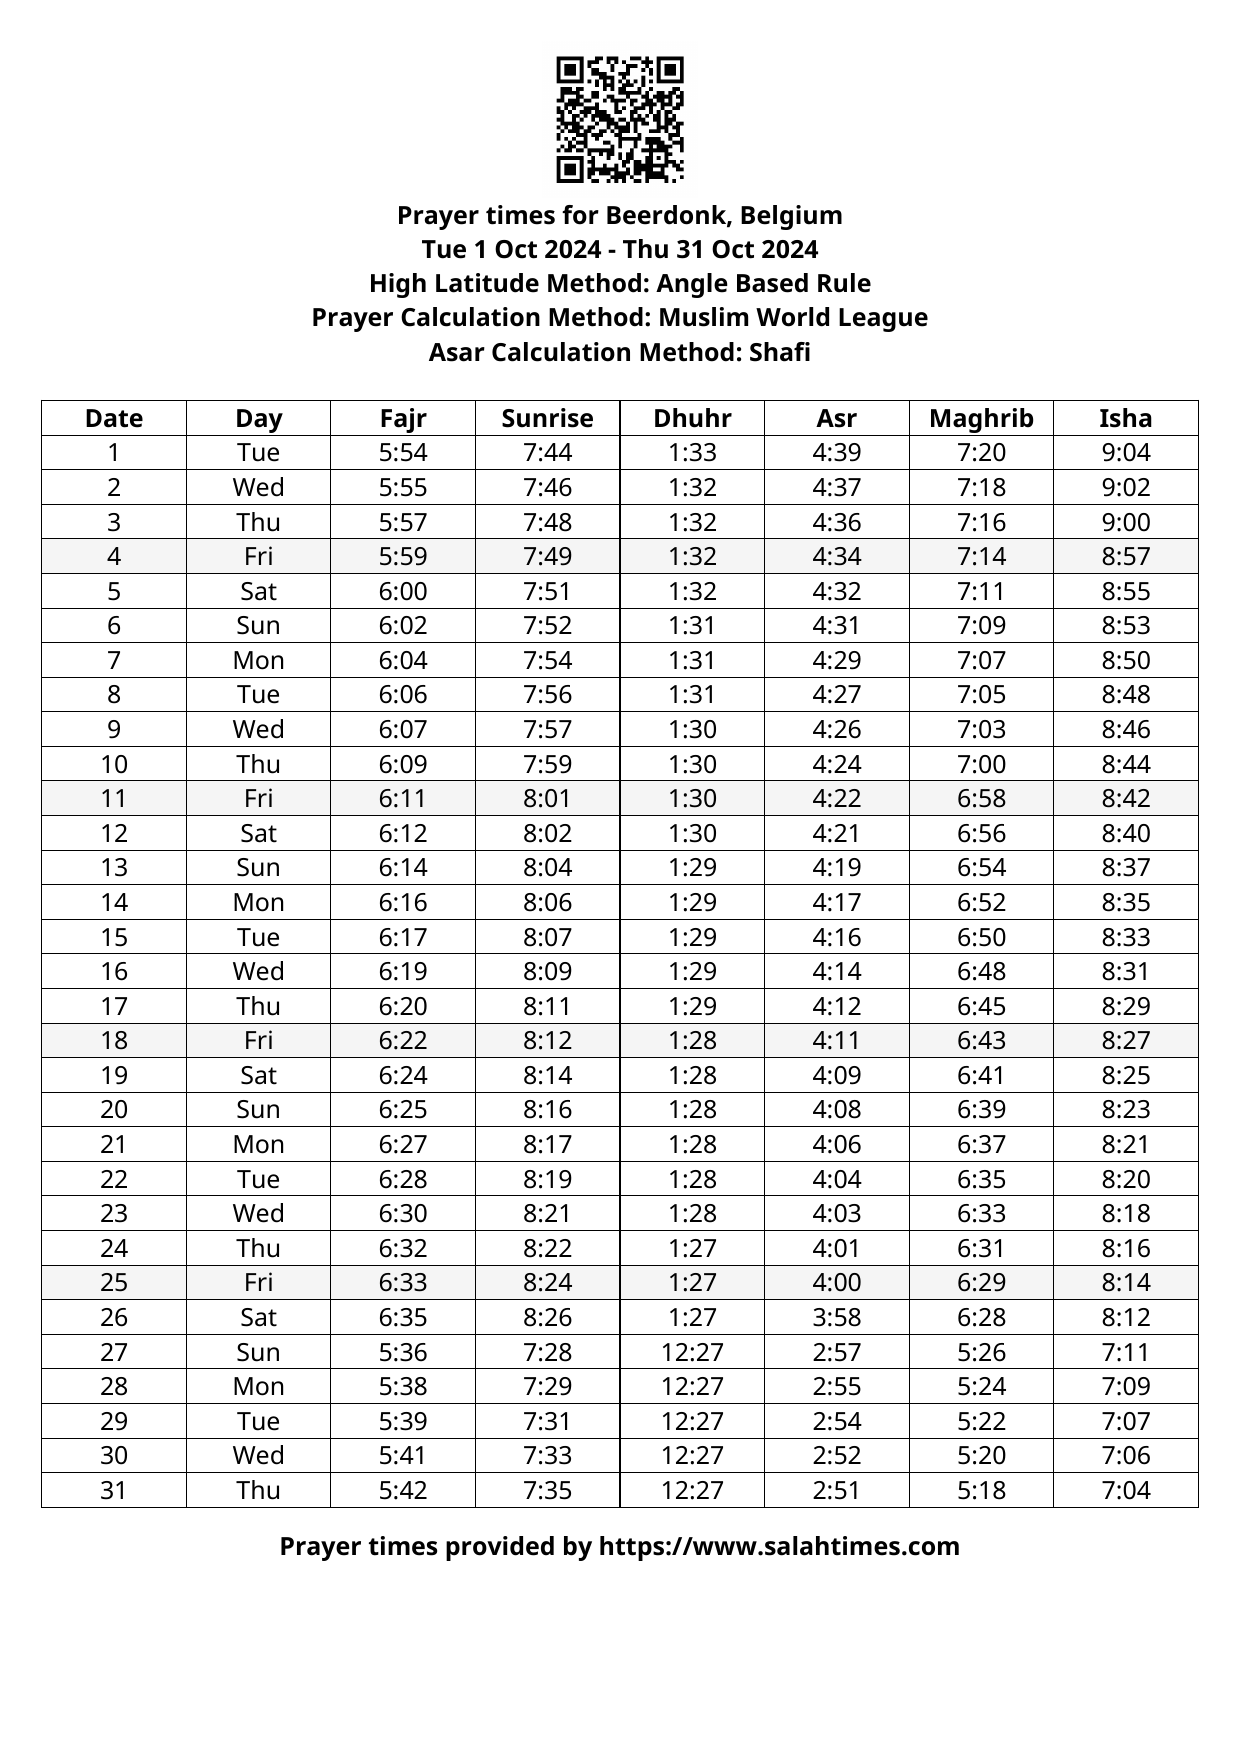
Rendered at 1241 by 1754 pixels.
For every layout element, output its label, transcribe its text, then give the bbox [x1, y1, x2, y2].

table_cell Fri [187, 539, 330, 573]
table_cell 8:04 [476, 851, 619, 884]
table_cell 7:31 [476, 1404, 619, 1437]
table_cell Wed [187, 470, 330, 504]
table_cell 7:59 [476, 747, 619, 780]
table_cell Thu [187, 505, 330, 538]
table_cell 7:14 [910, 539, 1053, 573]
table_cell 8:07 [476, 920, 619, 953]
table_cell 1:28 [621, 1127, 764, 1161]
table_cell Mon [187, 1127, 330, 1161]
table_cell 5:55 [331, 470, 475, 504]
table_cell 8:46 [1054, 712, 1198, 746]
table_cell 7:44 [476, 436, 619, 469]
table_cell 4:03 [765, 1196, 909, 1230]
table_cell 5 [42, 574, 186, 607]
table_cell 2:55 [765, 1369, 909, 1403]
table_cell 5:20 [910, 1439, 1053, 1472]
table_cell 6:45 [910, 989, 1053, 1022]
table_cell 4:22 [765, 781, 909, 815]
table_cell 12:27 [621, 1473, 764, 1507]
table_cell 30 [42, 1439, 186, 1472]
table_cell 6:54 [910, 851, 1053, 884]
table_cell Tue [187, 678, 330, 711]
table_cell Thu [187, 1473, 330, 1507]
table_cell 12:27 [621, 1369, 764, 1403]
table_cell 8:25 [1054, 1058, 1198, 1092]
table_cell 6:28 [331, 1162, 475, 1195]
table_cell 4:26 [765, 712, 909, 746]
table_cell 4:19 [765, 851, 909, 884]
table_cell 15 [42, 920, 186, 953]
table_cell Sat [187, 816, 330, 849]
table_cell 1:32 [621, 574, 764, 607]
table_cell 12:27 [621, 1439, 764, 1472]
table_cell Thu [187, 1231, 330, 1264]
table_cell 2 [42, 470, 186, 504]
table_cell 8:14 [476, 1058, 619, 1092]
table_header Asr [765, 401, 909, 434]
table_header Date [42, 401, 186, 434]
table_cell 8:50 [1054, 643, 1198, 677]
table_cell 8:12 [476, 1024, 619, 1057]
table_cell 8:57 [1054, 539, 1198, 573]
table_cell 5:54 [331, 436, 475, 469]
table_cell 20 [42, 1093, 186, 1126]
table_cell 12:27 [621, 1335, 764, 1368]
table_cell 8:55 [1054, 574, 1198, 607]
table_cell Fri [187, 781, 330, 815]
table_cell 5:36 [331, 1335, 475, 1368]
table_header Isha [1054, 401, 1198, 434]
table_cell 2:52 [765, 1439, 909, 1472]
table_cell 8:40 [1054, 816, 1198, 849]
table_cell 4:01 [765, 1231, 909, 1264]
table_cell 7:07 [1054, 1404, 1198, 1437]
table_cell Wed [187, 712, 330, 746]
table_cell 12:27 [621, 1404, 764, 1437]
table_cell 6:06 [331, 678, 475, 711]
table_cell 1:28 [621, 1058, 764, 1092]
table_cell Tue [187, 920, 330, 953]
table_cell 6:43 [910, 1024, 1053, 1057]
table_cell 6 [42, 609, 186, 642]
table_cell 6:17 [331, 920, 475, 953]
table_cell 24 [42, 1231, 186, 1264]
table_cell 6:48 [910, 954, 1053, 988]
table_cell 6:28 [910, 1300, 1053, 1334]
table_header Maghrib [910, 401, 1053, 434]
table_cell 7:29 [476, 1369, 619, 1403]
table_cell 1:28 [621, 1162, 764, 1195]
table_cell 4:14 [765, 954, 909, 988]
table_cell 8:20 [1054, 1162, 1198, 1195]
table_cell 7:09 [910, 609, 1053, 642]
table_cell 2:57 [765, 1335, 909, 1368]
table_cell 7:49 [476, 539, 619, 573]
table_cell Sat [187, 574, 330, 607]
table_cell 7:51 [476, 574, 619, 607]
table_cell 1:30 [621, 747, 764, 780]
table_cell 16 [42, 954, 186, 988]
table_cell 1:28 [621, 1093, 764, 1126]
text Prayer times for Beerdonk, Belgium [42, 198, 1198, 232]
table_cell 4:12 [765, 989, 909, 1022]
table_cell 9:02 [1054, 470, 1198, 504]
table_cell 5:41 [331, 1439, 475, 1472]
table_cell 12 [42, 816, 186, 849]
table_cell 4:21 [765, 816, 909, 849]
table_cell 7:28 [476, 1335, 619, 1368]
table_cell 4:09 [765, 1058, 909, 1092]
table_cell 6:31 [910, 1231, 1053, 1264]
table_cell 8:35 [1054, 885, 1198, 919]
table_cell 1:28 [621, 1196, 764, 1230]
table_cell Mon [187, 643, 330, 677]
table_cell 6:11 [331, 781, 475, 815]
table_cell 10 [42, 747, 186, 780]
table_cell 22 [42, 1162, 186, 1195]
text Asar Calculation Method: Shafi [42, 334, 1198, 368]
table_cell 5:38 [331, 1369, 475, 1403]
table_cell 7:03 [910, 712, 1053, 746]
table_cell 8:09 [476, 954, 619, 988]
table_cell Tue [187, 436, 330, 469]
table_cell 4:17 [765, 885, 909, 919]
table_cell 8:01 [476, 781, 619, 815]
table_cell 6:00 [331, 574, 475, 607]
table_cell 1:29 [621, 885, 764, 919]
table_cell 3 [42, 505, 186, 538]
table_cell 8:42 [1054, 781, 1198, 815]
table_cell 6:04 [331, 643, 475, 677]
table_cell 6:14 [331, 851, 475, 884]
table_cell 4:06 [765, 1127, 909, 1161]
table_cell 7:11 [1054, 1335, 1198, 1368]
table_cell 7:33 [476, 1439, 619, 1472]
table_cell 8:27 [1054, 1024, 1198, 1057]
table_cell 6:33 [910, 1196, 1053, 1230]
table_cell 1:27 [621, 1300, 764, 1334]
table_cell 1 [42, 436, 186, 469]
table_cell Sun [187, 1335, 330, 1368]
table_cell 6:12 [331, 816, 475, 849]
table_cell Fri [187, 1266, 330, 1299]
table_cell 8:12 [1054, 1300, 1198, 1334]
table_cell 6:39 [910, 1093, 1053, 1126]
table_cell 6:25 [331, 1093, 475, 1126]
table_cell 7:54 [476, 643, 619, 677]
table_cell 9:00 [1054, 505, 1198, 538]
table_cell 9:04 [1054, 436, 1198, 469]
table_header Fajr [331, 401, 475, 434]
table_cell Mon [187, 885, 330, 919]
table_cell 9 [42, 712, 186, 746]
table_cell 6:07 [331, 712, 475, 746]
table_cell 4:04 [765, 1162, 909, 1195]
text Prayer times provided by https://www.salahtimes.com [42, 1528, 1198, 1563]
table_cell Sun [187, 1093, 330, 1126]
table_cell 8:02 [476, 816, 619, 849]
table_cell 6:35 [331, 1300, 475, 1334]
table_cell 1:27 [621, 1266, 764, 1299]
table_cell 5:22 [910, 1404, 1053, 1437]
table_cell 5:24 [910, 1369, 1053, 1403]
table_cell Thu [187, 747, 330, 780]
table_cell 5:42 [331, 1473, 475, 1507]
table_cell 25 [42, 1266, 186, 1299]
table_cell 6:20 [331, 989, 475, 1022]
table_cell 6:50 [910, 920, 1053, 953]
table_cell 8:21 [476, 1196, 619, 1230]
table_cell 7:11 [910, 574, 1053, 607]
table_cell 8:44 [1054, 747, 1198, 780]
table_cell 13 [42, 851, 186, 884]
table_cell Wed [187, 1439, 330, 1472]
table_cell 7:56 [476, 678, 619, 711]
table_cell 11 [42, 781, 186, 815]
table_cell 7:18 [910, 470, 1053, 504]
table_cell 6:58 [910, 781, 1053, 815]
table_cell 6:41 [910, 1058, 1053, 1092]
table_cell 8:37 [1054, 851, 1198, 884]
table_cell 27 [42, 1335, 186, 1368]
table_cell 7:07 [910, 643, 1053, 677]
table_cell 7:52 [476, 609, 619, 642]
table_cell 5:26 [910, 1335, 1053, 1368]
table_cell 4:11 [765, 1024, 909, 1057]
table_cell 4:24 [765, 747, 909, 780]
table_cell 6:52 [910, 885, 1053, 919]
table_cell 1:27 [621, 1231, 764, 1264]
table_cell 6:09 [331, 747, 475, 780]
table_cell 5:18 [910, 1473, 1053, 1507]
table_cell 6:27 [331, 1127, 475, 1161]
table_cell 4:31 [765, 609, 909, 642]
table_cell 8:16 [1054, 1231, 1198, 1264]
table_cell 6:56 [910, 816, 1053, 849]
table_cell Wed [187, 954, 330, 988]
table_cell 1:30 [621, 816, 764, 849]
table_cell 4 [42, 539, 186, 573]
table_cell 4:36 [765, 505, 909, 538]
table_cell 8:33 [1054, 920, 1198, 953]
table_cell Thu [187, 989, 330, 1022]
table_cell 7:20 [910, 436, 1053, 469]
table_cell 8:17 [476, 1127, 619, 1161]
table_cell 8:18 [1054, 1196, 1198, 1230]
table_cell 4:00 [765, 1266, 909, 1299]
text High Latitude Method: Angle Based Rule [42, 266, 1198, 300]
table_cell 8 [42, 678, 186, 711]
table_cell 6:16 [331, 885, 475, 919]
table_cell 4:08 [765, 1093, 909, 1126]
table_cell Mon [187, 1369, 330, 1403]
table_cell 6:35 [910, 1162, 1053, 1195]
table_cell 5:59 [331, 539, 475, 573]
table_cell 4:32 [765, 574, 909, 607]
table_cell Sat [187, 1058, 330, 1092]
table_cell 18 [42, 1024, 186, 1057]
table_cell 6:19 [331, 954, 475, 988]
table_cell 8:19 [476, 1162, 619, 1195]
table_cell 5:57 [331, 505, 475, 538]
table_header Dhuhr [621, 401, 764, 434]
table_cell 29 [42, 1404, 186, 1437]
table_cell 6:29 [910, 1266, 1053, 1299]
table_cell 1:29 [621, 920, 764, 953]
table_cell 7:35 [476, 1473, 619, 1507]
table_cell 23 [42, 1196, 186, 1230]
table_cell 8:21 [1054, 1127, 1198, 1161]
table_cell 8:24 [476, 1266, 619, 1299]
table_cell 1:32 [621, 470, 764, 504]
table_cell 8:31 [1054, 954, 1198, 988]
table_cell 1:31 [621, 643, 764, 677]
table_cell 7:57 [476, 712, 619, 746]
table_cell 1:31 [621, 609, 764, 642]
table_cell 4:29 [765, 643, 909, 677]
table_cell 3:58 [765, 1300, 909, 1334]
table_cell 21 [42, 1127, 186, 1161]
table_cell 7:48 [476, 505, 619, 538]
table_cell 7:46 [476, 470, 619, 504]
table_cell Sat [187, 1300, 330, 1334]
table_cell 6:22 [331, 1024, 475, 1057]
table_cell 1:29 [621, 851, 764, 884]
table_cell 7:06 [1054, 1439, 1198, 1472]
table_cell Sun [187, 609, 330, 642]
table_cell 8:48 [1054, 678, 1198, 711]
table_cell 7:09 [1054, 1369, 1198, 1403]
table_cell 8:06 [476, 885, 619, 919]
table_cell 7:05 [910, 678, 1053, 711]
table_cell 6:30 [331, 1196, 475, 1230]
table_cell 1:28 [621, 1024, 764, 1057]
table_cell 2:51 [765, 1473, 909, 1507]
table_cell 4:27 [765, 678, 909, 711]
table_cell 1:32 [621, 505, 764, 538]
table_cell 8:23 [1054, 1093, 1198, 1126]
table_cell 5:39 [331, 1404, 475, 1437]
table_cell 1:31 [621, 678, 764, 711]
table_cell 1:30 [621, 712, 764, 746]
table_cell 14 [42, 885, 186, 919]
text Prayer Calculation Method: Muslim World League [42, 300, 1198, 334]
table_cell 7:16 [910, 505, 1053, 538]
table_cell 8:53 [1054, 609, 1198, 642]
table_cell 8:16 [476, 1093, 619, 1126]
table_cell 6:37 [910, 1127, 1053, 1161]
table_cell 8:29 [1054, 989, 1198, 1022]
table_cell 17 [42, 989, 186, 1022]
table_cell 8:14 [1054, 1266, 1198, 1299]
table_header Day [187, 401, 330, 434]
picture [542, 41, 699, 198]
table_header Sunrise [476, 401, 619, 434]
table_cell 6:24 [331, 1058, 475, 1092]
table_cell Wed [187, 1196, 330, 1230]
table_cell 1:32 [621, 539, 764, 573]
table_cell Fri [187, 1024, 330, 1057]
table_cell 8:11 [476, 989, 619, 1022]
table_cell 7 [42, 643, 186, 677]
table_cell 2:54 [765, 1404, 909, 1437]
table_cell 7:04 [1054, 1473, 1198, 1507]
table_cell 7:00 [910, 747, 1053, 780]
table_cell 8:26 [476, 1300, 619, 1334]
table_cell Tue [187, 1404, 330, 1437]
table_cell 19 [42, 1058, 186, 1092]
table_cell Sun [187, 851, 330, 884]
text Tue 1 Oct 2024 - Thu 31 Oct 2024 [42, 232, 1198, 266]
table_cell 4:34 [765, 539, 909, 573]
table_cell 4:16 [765, 920, 909, 953]
table_cell 1:29 [621, 954, 764, 988]
table_cell 1:29 [621, 989, 764, 1022]
table_cell 28 [42, 1369, 186, 1403]
table_cell 6:32 [331, 1231, 475, 1264]
table_cell 26 [42, 1300, 186, 1334]
table_cell 6:02 [331, 609, 475, 642]
table_cell 8:22 [476, 1231, 619, 1264]
table_cell 6:33 [331, 1266, 475, 1299]
table_cell 1:33 [621, 436, 764, 469]
table_cell 4:39 [765, 436, 909, 469]
table_cell 1:30 [621, 781, 764, 815]
table_cell 4:37 [765, 470, 909, 504]
table_cell Tue [187, 1162, 330, 1195]
table_cell 31 [42, 1473, 186, 1507]
